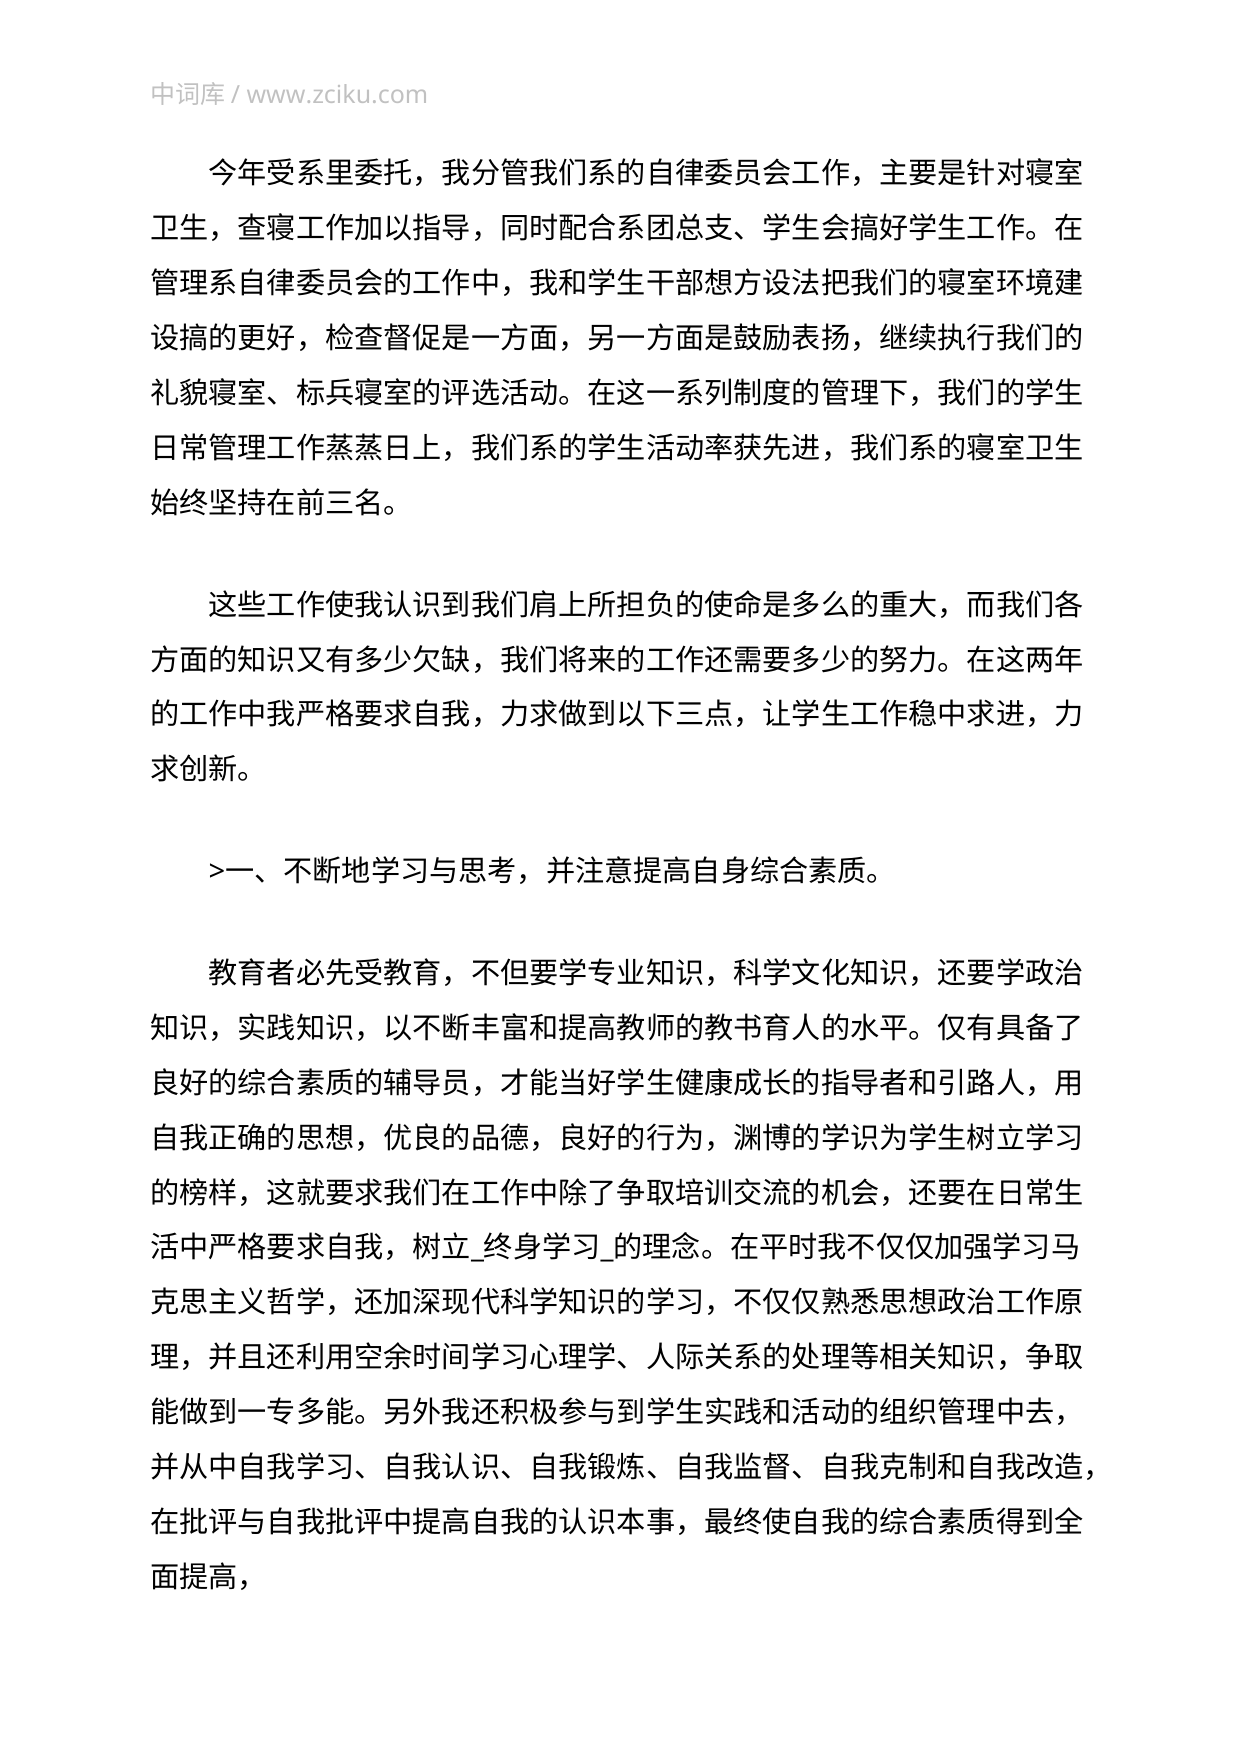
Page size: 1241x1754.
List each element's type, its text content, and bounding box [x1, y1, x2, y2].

text 教育者必先受教育，不但要学专业知识，科学文化知识，还要学政治知识，实践知识，以不断丰富和提高教师的教书育人的水平。仅有具备了良好的综合素质的辅导员，才能当好学生健康成长的指导者和引路人，用自我正确的思想，优良的品德，良好的行为，渊博的学识为学生树立学习的榜样，这就要求我们在工作中除了争取培训交流的机会，还要在日常生活中严格要求自我，树立_终身学习_的理念。在平时我不仅仅加强学习马克思主义哲学，还加深现代科学知识的学习，不仅仅熟悉思想政治工作原理，并且还利用空余时间学习心理学、人际关系的处理等相关知识，争取能做到一专多能。另外我还积极参与到学生实践和活动的组织管理中去，并从中自我学习、自我认识、自我锻炼、自我监督、自我克制和自我改造，在批评与自我批评中提高自我的认识本事，最终使自我的综合素质得到全面提高， [150, 949, 1090, 1596]
text 这些工作使我认识到我们肩上所担负的使命是多么的重大，而我们各方面的知识又有多少欠缺，我们将来的工作还需要多少的努力。在这两年的工作中我严格要求自我，力求做到以下三点，让学生工作稳中求进，力求创新。 [150, 581, 1090, 788]
text 今年受系里委托，我分管我们系的自律委员会工作，主要是针对寝室卫生，查寝工作加以指导，同时配合系团总支、学生会搞好学生工作。在管理系自律委员会的工作中，我和学生干部想方设法把我们的寝室环境建设搞的更好，检查督促是一方面，另一方面是鼓励表扬，继续执行我们的礼貌寝室、标兵寝室的评选活动。在这一系列制度的管理下，我们的学生日常管理工作蒸蒸日上，我们系的学生活动率获先进，我们系的寝室卫生始终坚持在前三名。 [150, 150, 1090, 522]
text >一、不断地学习与思考，并注意提高自身综合素质。 [150, 848, 1090, 890]
